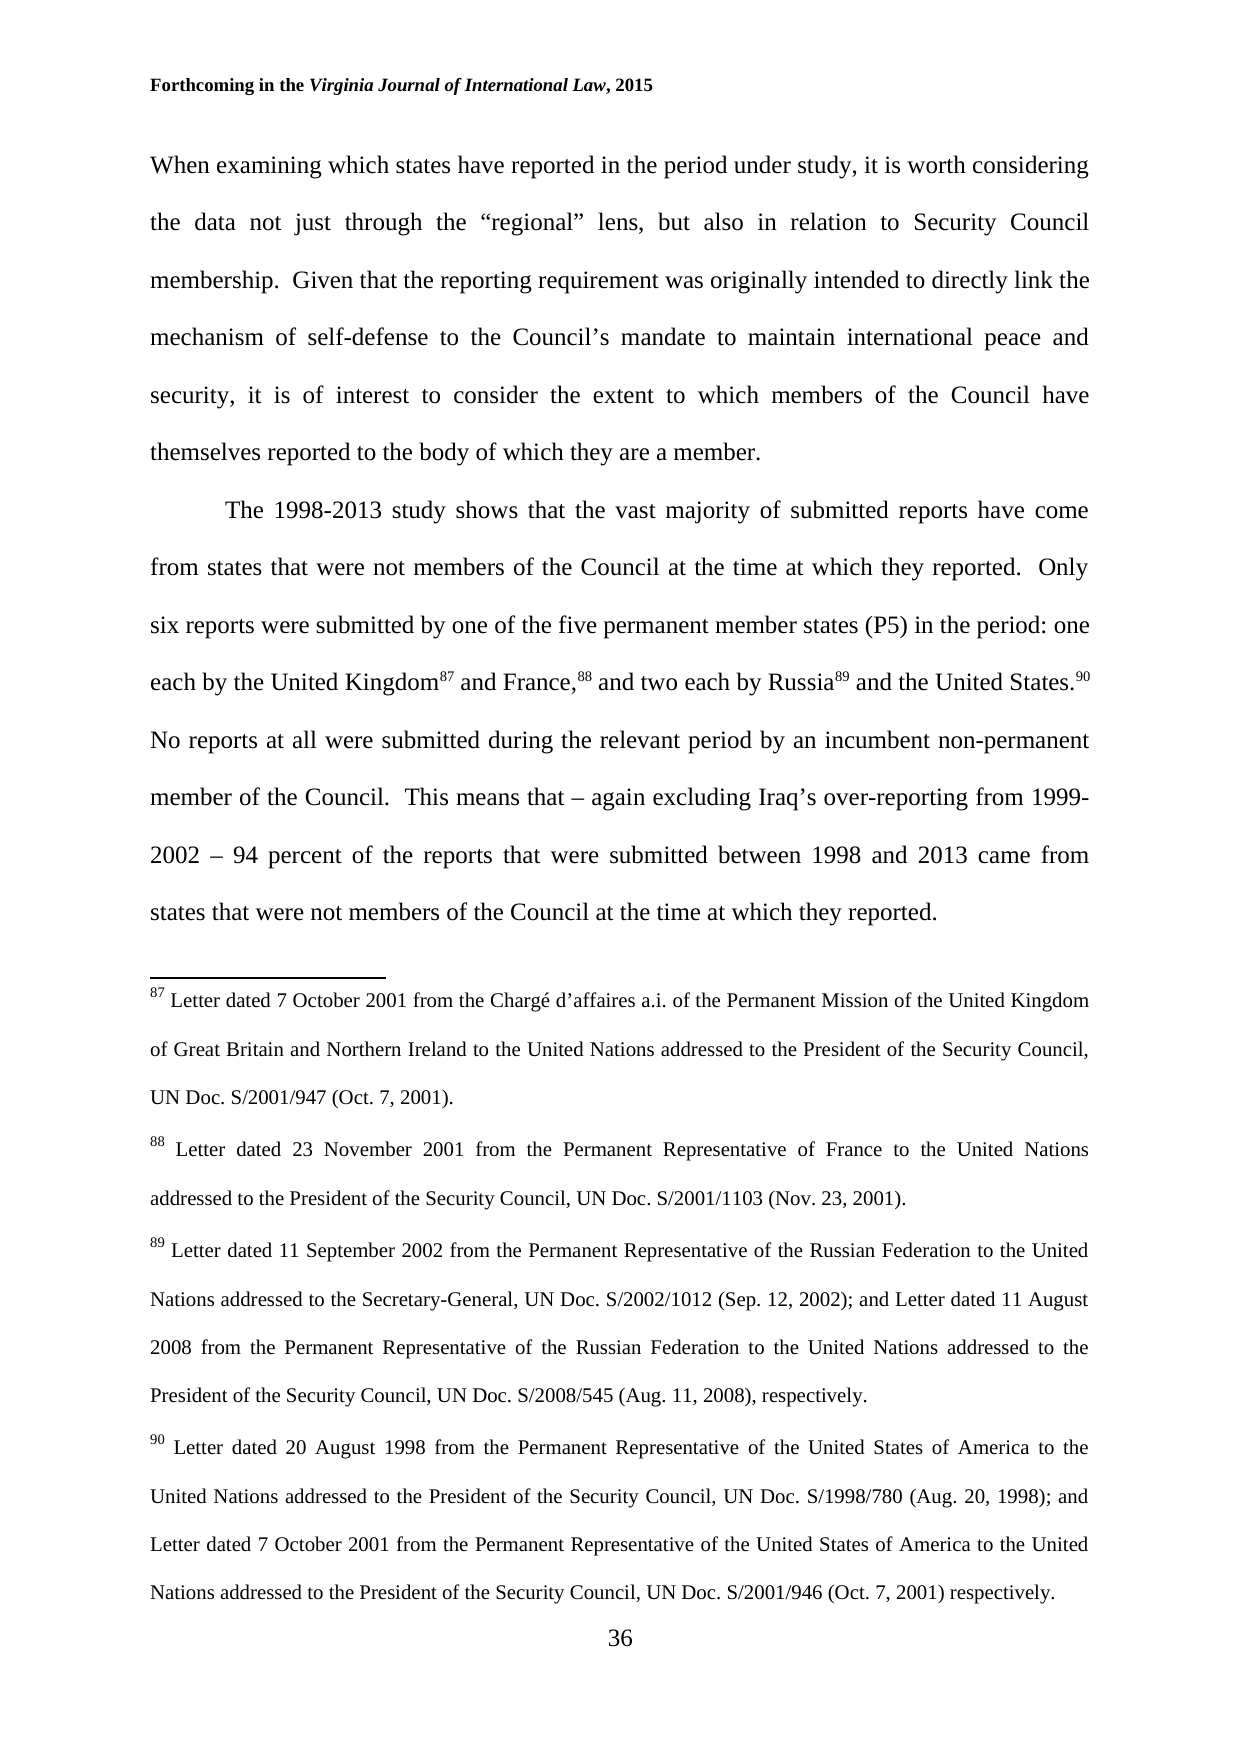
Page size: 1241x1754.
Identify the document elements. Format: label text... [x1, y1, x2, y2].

text The 1998-2013 study shows that the vast majority of submitted reports have come from states that were not members of the Council at the time at which they reported. Only six reports were submitted by one of the five permanent member states (P5) in the period: one each by the United Kingdom and France, and two each by Russia and the United States. No reports at all were submitted during the relevant period by an incumbent non-permanent member of the Council. This means that – again excluding Iraq’s over-reporting from 1999-2002 – 94 percent of the reports that were submitted between 1998 and 2013 came from states that were not members of the Council at the time at which they reported. [150, 495, 1090, 926]
text When examining which states have reported in the period under study, it is worth considering the data not just through the “regional” lens, but also in relation to Security Council membership. Given that the reporting requirement was originally intended to directly link the mechanism of self-defense to the Council’s mandate to maintain international peace and security, it is of interest to consider the extent to which members of the Council have themselves reported to the body of which they are a member. [150, 150, 1090, 466]
